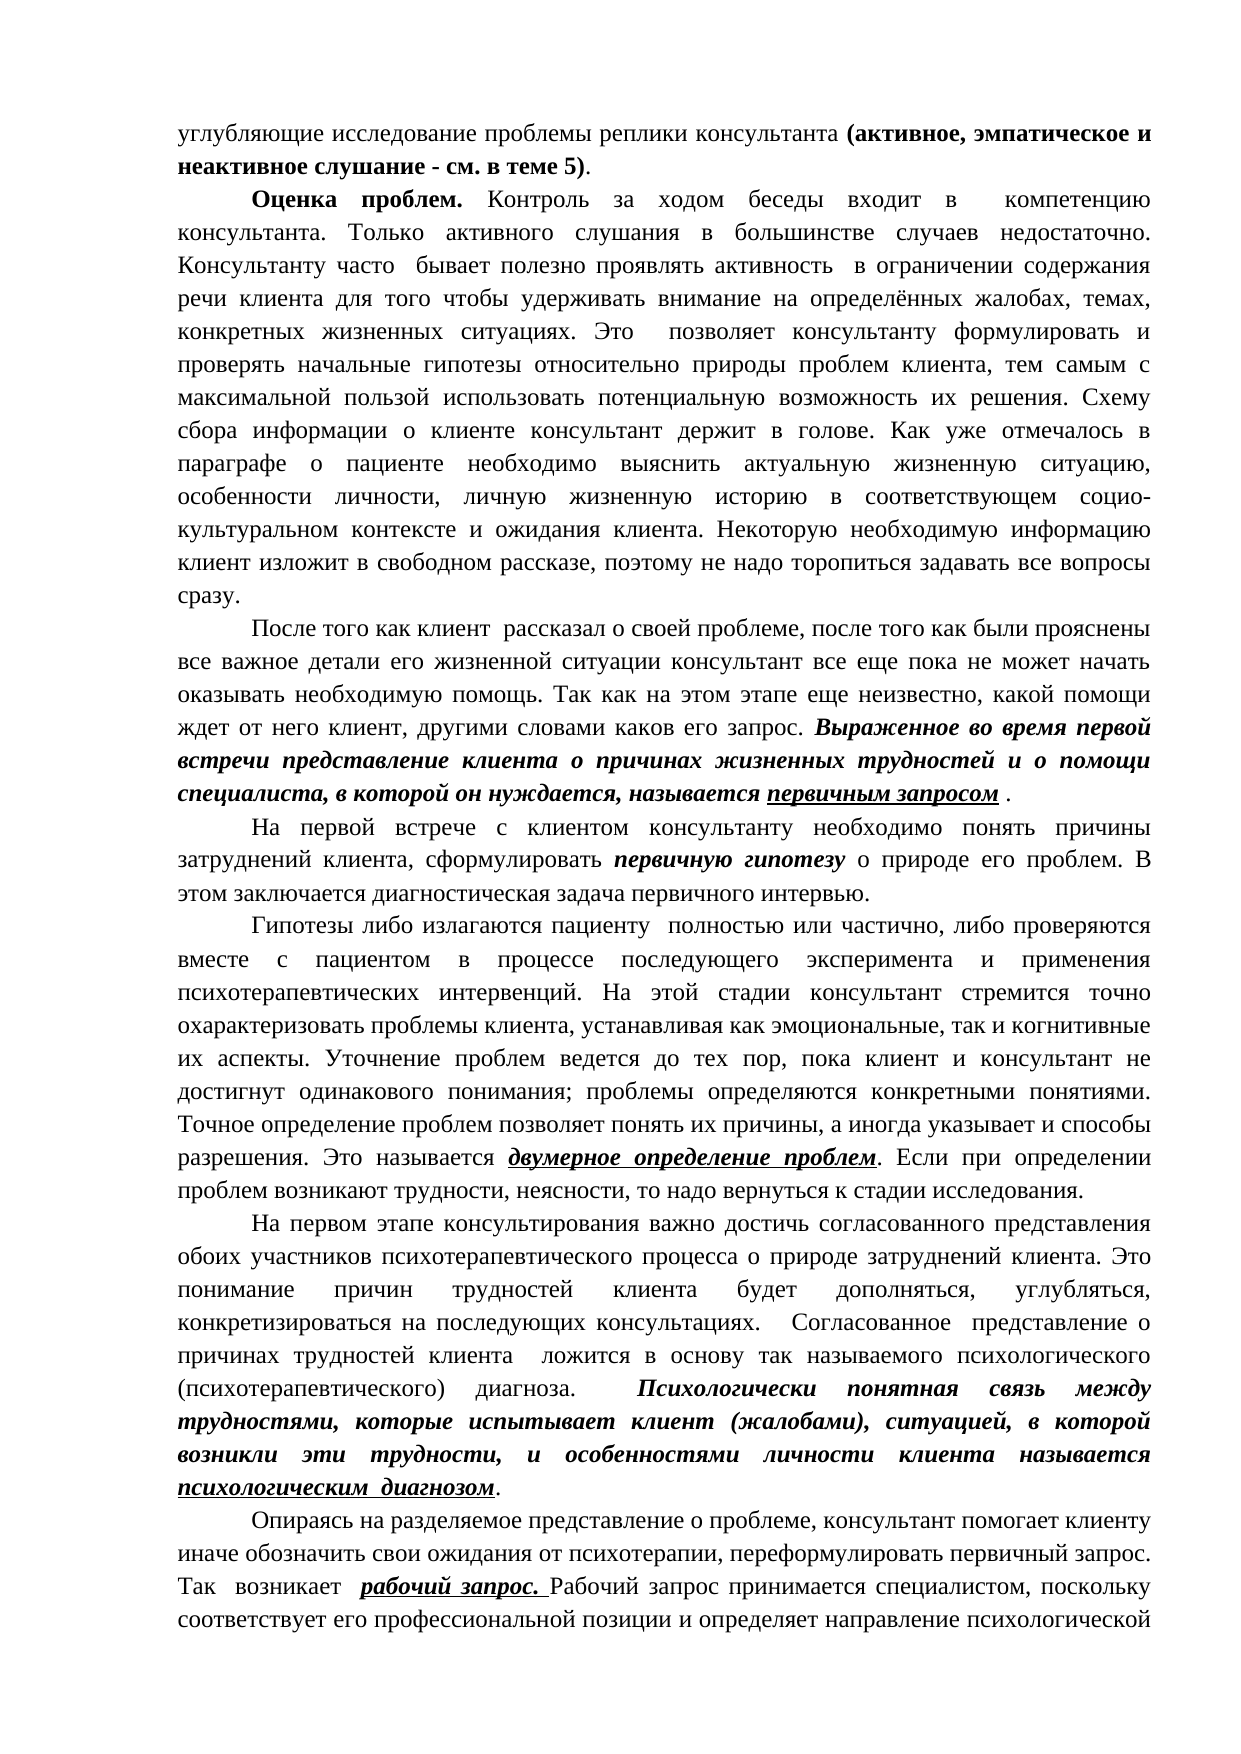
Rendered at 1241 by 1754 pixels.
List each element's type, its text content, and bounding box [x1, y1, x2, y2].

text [177, 1505, 1152, 1633]
text Оценка проблем. Контроль за ходом беседы входит в компетенцию консультанта. Только активного слушания в большинстве случаев недостаточно. Консультанту часто бывает полезно проявлять активность в ограничении содержания речи клиента для того чтобы удерживать внимание на определённых жалобах, темах, конкретных жизненных ситуациях. Это позволяет консультанту формулировать и проверять начальные гипотезы относительно природы проблем клиента, тем самым с максимальной пользой использовать потенциальную возможность их решения. Схему сбора информации о клиенте консультант держит в голове. Как уже отмечалось в параграфе о пациенте необходимо выяснить актуальную жизненную ситуацию, особенности личности, личную жизненную историю в соответствующем социо-культуральном контексте и ожидания клиента. Некоторую необходимую информацию клиент изложит в свободном рассказе, поэтому не надо торопиться задавать все вопросы сразу. [177, 184, 1152, 609]
text На первой встрече с клиентом консультанту необходимо понять причины затруднений клиента, сформулировать первичную гипотезу о природе его проблем. В этом заключается диагностическая задача первичного интервью. [177, 812, 1152, 906]
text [177, 118, 1152, 180]
text Гипотезы либо излагаются пациенту полностью или частично, либо проверяются вместе с пациентом в процессе последующего эксперимента и применения психотерапевтических интервенций. На этой стадии консультант стремится точно охарактеризовать проблемы клиента, устанавливая как эмоциональные, так и когнитивные их аспекты. Уточнение проблем ведется до тех пор, пока клиент и консультант не достигнут одинакового понимания; проблемы определяются конкретными понятиями. Точное определение проблем позволяет понять их причины, а иногда указывает и способы разрешения. Это называется двумерное определение проблем. Если при определении проблем возникают трудности, неясности, то надо вернуться к стадии исследования. [177, 911, 1152, 1203]
text После того как клиент рассказал о своей проблеме, после того как были прояснены все важное детали его жизненной ситуации консультант все еще пока не может начать оказывать необходимую помощь. Так как на этом этапе еще неизвестно, какой помощи ждет от него клиент, другими словами каков его запрос. Выраженное во время первой встречи представление клиента о причинах жизненных трудностей и о помощи специалиста, в которой он нуждается, называется первичным запросом . [177, 613, 1152, 807]
text На первом этапе консультирования важно достичь согласованного представления обоих участников психотерапевтического процесса о природе затруднений клиента. Это понимание причин трудностей клиента будет дополняться, углубляться, конкретизироваться на последующих консультациях. Согласованное представление о причинах трудностей клиента ложится в основу так называемого психологического (психотерапевтического) диагноза. Психологически понятная связь между трудностями, которые испытывает клиент (жалобами), ситуацией, в которой возникли эти трудности, и особенностями личности клиента называется психологическим диагнозом. [177, 1208, 1152, 1501]
